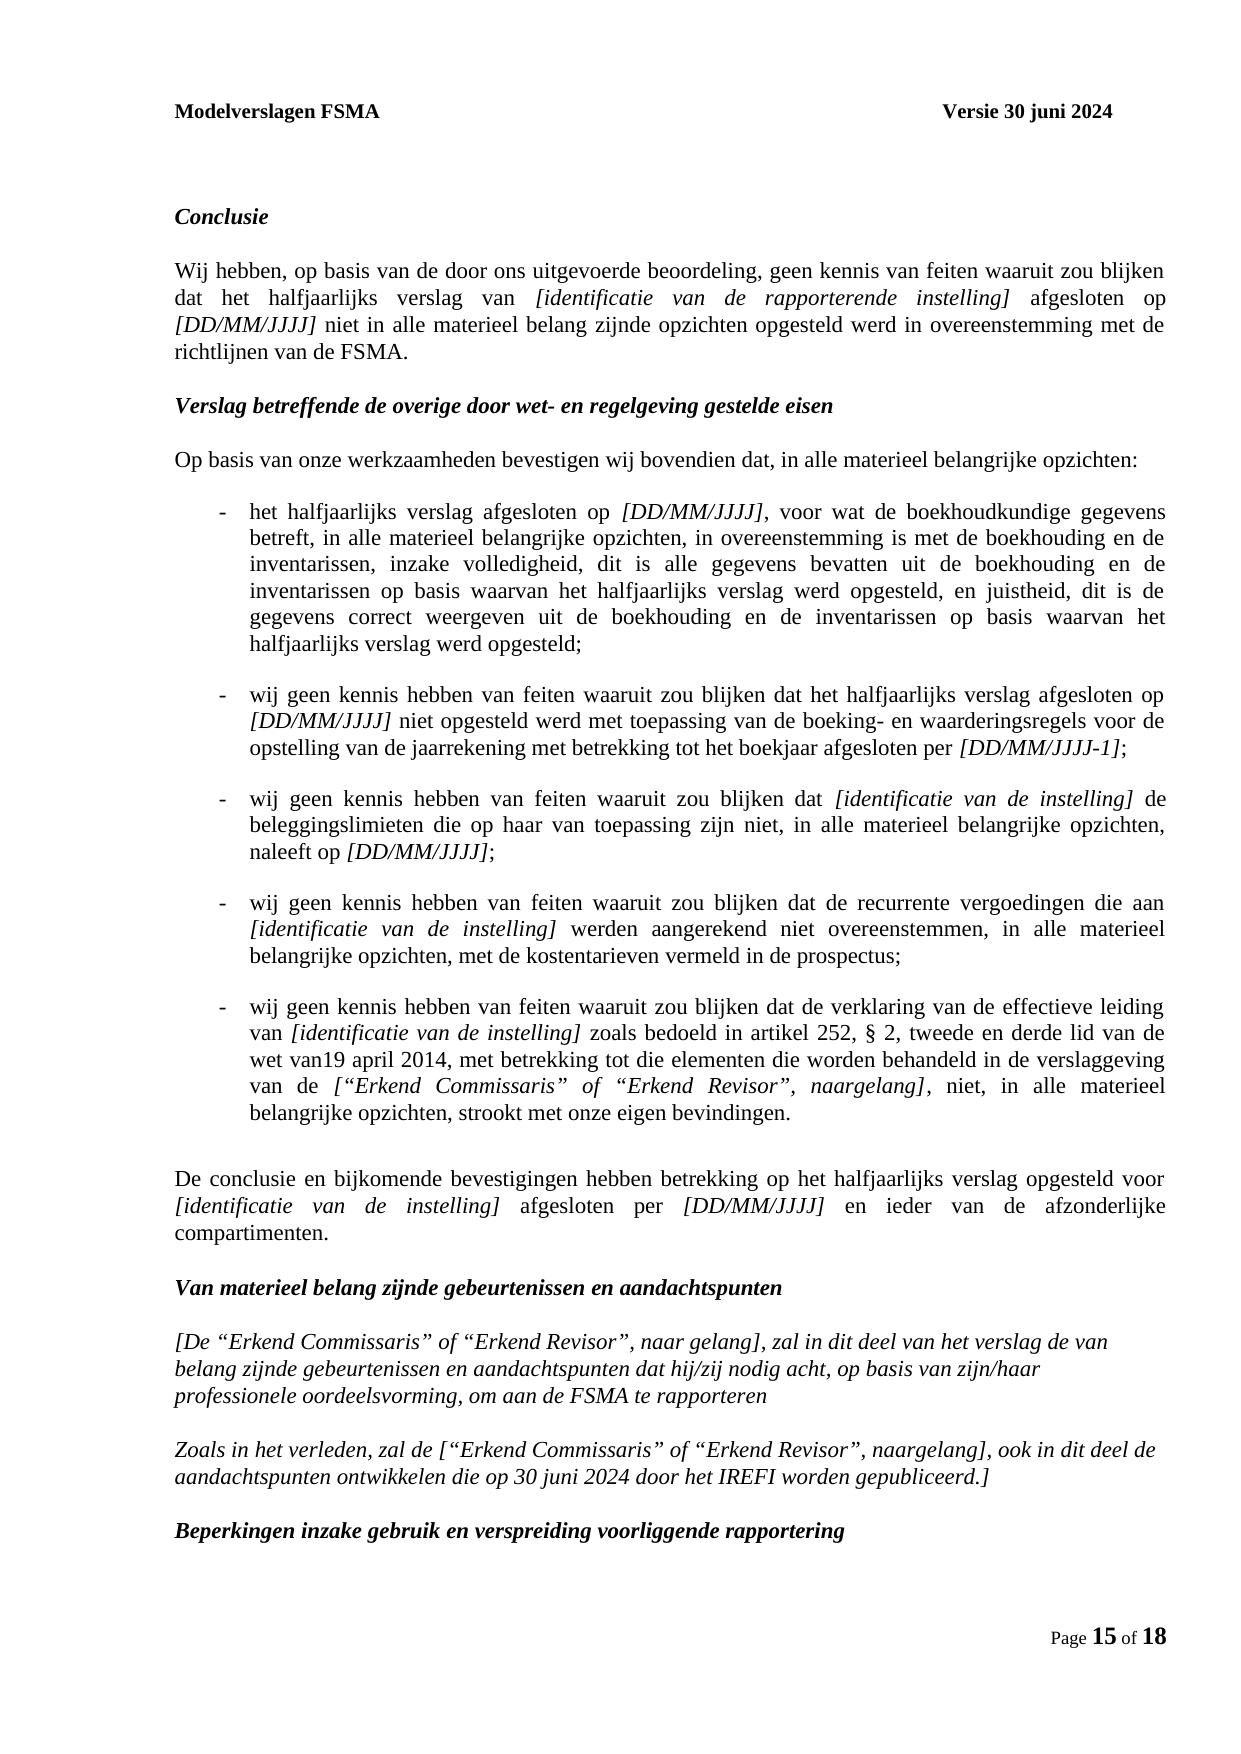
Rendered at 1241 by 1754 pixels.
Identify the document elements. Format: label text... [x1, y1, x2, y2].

text De conclusie en bijkomende bevestigingen hebben betrekking op het halfjaarlijks verslag opgesteld voor [identificatie van de instelling] afgesloten per [DD/MM/JJJJ] en ieder van de afzonderlijke compartimenten. [174, 1164, 1166, 1246]
list wij geen kennis hebben van feiten waaruit zou blijken dat [identificatie van de instelling] de beleggingslimieten die op haar van toepassing zijn niet, in alle materieel belangrijke opzichten, naleeft op [DD/MM/JJJJ]; [219, 785, 1166, 864]
text [De “Erkend Commissaris” of “Erkend Revisor”, naar gelang], zal in dit deel van het verslag de van belang zijnde gebeurtenissen en aandachtspunten dat hij/zij nodig acht, op basis van zijn/haar professionele oordeelsvorming, om aan de FSMA te rapporteren [174, 1327, 1166, 1408]
list wij geen kennis hebben van feiten waaruit zou blijken dat het halfjaarlijks verslag afgesloten op [DD/MM/JJJJ] niet opgesteld werd met toepassing van de boeking- en waarderingsregels voor de opstelling van de jaarrekening met betrekking tot het boekjaar afgesloten per [DD/MM/JJJJ-1]; [219, 681, 1166, 760]
text Zoals in het verleden, zal de [“Erkend Commissaris” of “Erkend Revisor”, naargelang], ook in dit deel de aandachtspunten ontwikkelen die op 30 juni 2024 door het IREFI worden gepubliceerd.] [174, 1435, 1166, 1489]
text Op basis van onze werkzaamheden bevestigen wij bovendien dat, in alle materieel belangrijke opzichten: [174, 446, 1166, 473]
text Beperkingen inzake gebruik en verspreiding voorliggende rapportering [174, 1517, 1166, 1544]
text Verslag betreffende de overige door wet- en regelgeving gestelde eisen [174, 392, 1166, 419]
list wij geen kennis hebben van feiten waaruit zou blijken dat de verklaring van de effectieve leiding van [identificatie van de instelling] zoals bedoeld in artikel 252, § 2, tweede en derde lid van de wet van19 april 2014, met betrekking tot die elementen die worden behandeld in de verslaggeving van de [“Erkend Commissaris” of “Erkend Revisor”, naargelang], niet, in alle materieel belangrijke opzichten, strookt met onze eigen bevindingen. [219, 993, 1166, 1125]
list wij geen kennis hebben van feiten waaruit zou blijken dat de recurrente vergoedingen die aan [identificatie van de instelling] werden aangerekend niet overeenstemmen, in alle materieel belangrijke opzichten, met de kostentarieven vermeld in de prospectus; [219, 889, 1166, 968]
text Van materieel belang zijnde gebeurtenissen en aandachtspunten [174, 1273, 1166, 1300]
text Wij hebben, op basis van de door ons uitgevoerde beoordeling, geen kennis van feiten waaruit zou blijken dat het halfjaarlijks verslag van [identificatie van de rapporterende instelling] afgesloten op [DD/MM/JJJJ] niet in alle materieel belang zijnde opzichten opgesteld werd in overeenstemming met de richtlijnen van de FSMA. [174, 256, 1166, 364]
text Conclusie [174, 202, 1166, 229]
list het halfjaarlijks verslag afgesloten op [DD/MM/JJJJ], voor wat de boekhoudkundige gegevens betreft, in alle materieel belangrijke opzichten, in overeenstemming is met de boekhouding en de inventarissen, inzake volledigheid, dit is alle gegevens bevatten uit de boekhouding en de inventarissen op basis waarvan het halfjaarlijks verslag werd opgesteld, en juistheid, dit is de gegevens correct weergeven uit de boekhouding en de inventarissen op basis waarvan het halfjaarlijks verslag werd opgesteld; [219, 498, 1166, 656]
